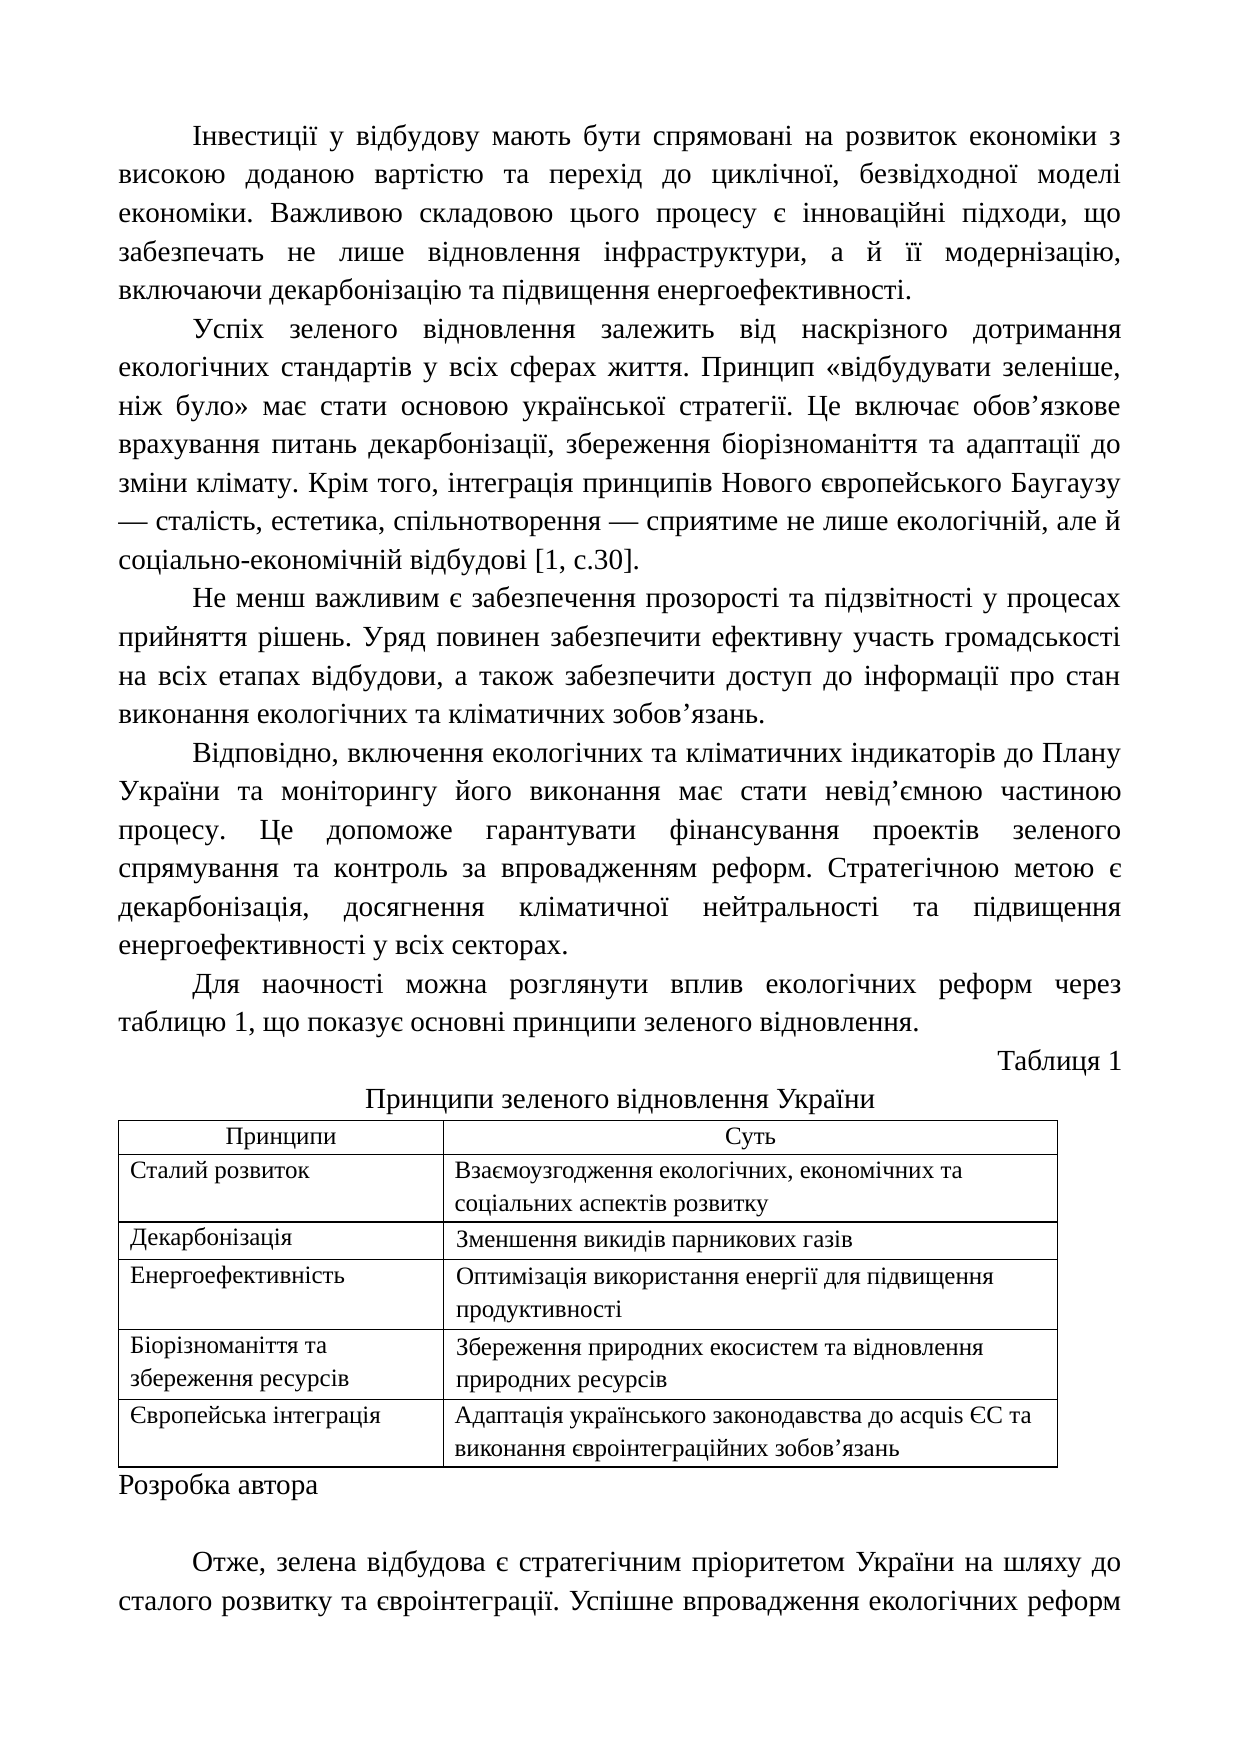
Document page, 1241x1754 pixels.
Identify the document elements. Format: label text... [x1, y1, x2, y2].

text Принципи зеленого відновлення України [118, 1082, 1122, 1115]
table_header Принципи [119, 1121, 443, 1154]
table_cell [444, 1330, 1057, 1399]
text Успіх зеленого відновлення залежить від наскрізного дотримання екологічних стандартів у всіх сферах життя. Принцип «відбудувати зеленіше, ніж було» має стати основою української стратегії. Це включає обов’язкове врахування питань декарбонізації, збереження біорізноманіття та адаптації до зміни клімату. Крім того, інтеграція принципів Нового європейського Баугаузу — сталість, естетика, спільнотворення — сприятиме не лише екологічній, але й соціально-економічній відбудові [1, c.30]. [118, 311, 1122, 576]
text Інвестиції у відбудову мають бути спрямовані на розвиток економіки з високою доданою вартістю та перехід до циклічної, безвідходної моделі економіки. Важливою складовою цього процесу є інноваційні підходи, що забезпечать не лише відновлення інфраструктури, а й її модернізацію, включаючи декарбонізацію та підвищення енергоефективності. [118, 118, 1122, 306]
table_cell [444, 1223, 1057, 1259]
text Таблиця 1 [118, 1043, 1122, 1077]
text Відповідно, включення екологічних та кліматичних індикаторів до Плану України та моніторингу його виконання має стати невід’ємною частиною процесу. Це допоможе гарантувати фінансування проектів зеленого спрямування та контроль за впровадженням реформ. Стратегічною метою є декарбонізація, досягнення кліматичної нейтральності та підвищення енергоефективності у всіх секторах. [118, 735, 1122, 961]
table_header Суть [444, 1121, 1057, 1154]
text Для наочності можна розглянути вплив екологічних реформ через таблицю 1, що показує основні принципи зеленого відновлення. [118, 966, 1122, 1038]
table_cell Декарбонізація [119, 1223, 443, 1259]
table_cell [444, 1260, 1057, 1329]
table_cell Європейська інтеграція [119, 1400, 443, 1466]
table_cell Сталий розвиток [119, 1155, 443, 1221]
table_cell Енергоефективність [119, 1260, 443, 1329]
table_cell Адаптація українського законодавства до acquis ЄС та виконання євроінтеграційних зобов’язань [444, 1400, 1057, 1466]
text Не менш важливим є забезпечення прозорості та підзвітності у процесах прийняття рішень. Уряд повинен забезпечити ефективну участь громадськості на всіх етапах відбудови, а також забезпечити доступ до інформації про стан виконання екологічних та кліматичних зобов’язань. [118, 581, 1122, 730]
table_cell Взаємоузгодження екологічних, економічних та соціальних аспектів розвитку [444, 1155, 1057, 1221]
text Розробка автора [118, 1467, 1122, 1501]
table_cell Біорізноманіття та збереження ресурсів [119, 1330, 443, 1399]
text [118, 1544, 1122, 1617]
